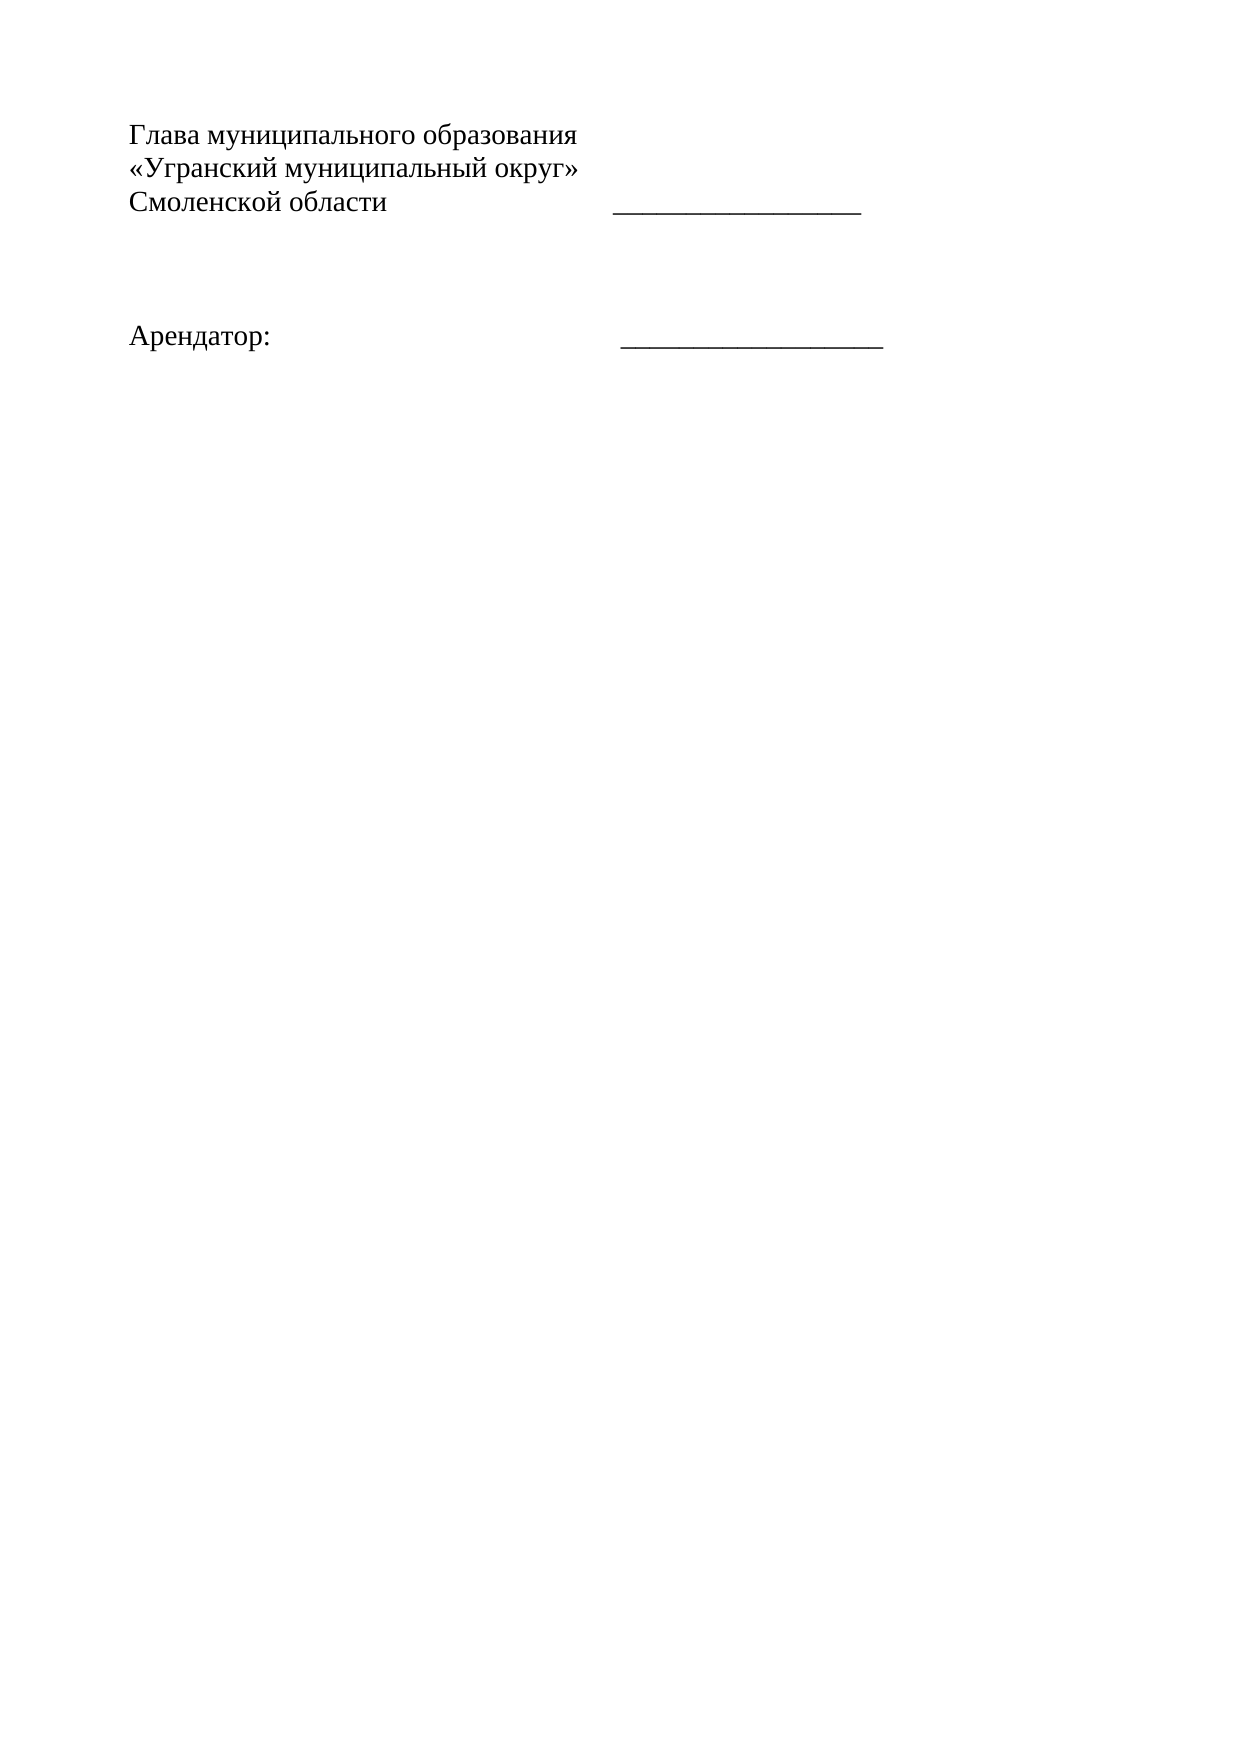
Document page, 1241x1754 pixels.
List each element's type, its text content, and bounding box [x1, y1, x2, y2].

text Арендатор: __________________ [129, 318, 1152, 352]
text Глава муниципального образования [129, 117, 1152, 151]
text «Угранский муниципальный округ» [129, 151, 1152, 184]
text Смоленской области _________________ [129, 184, 1152, 218]
